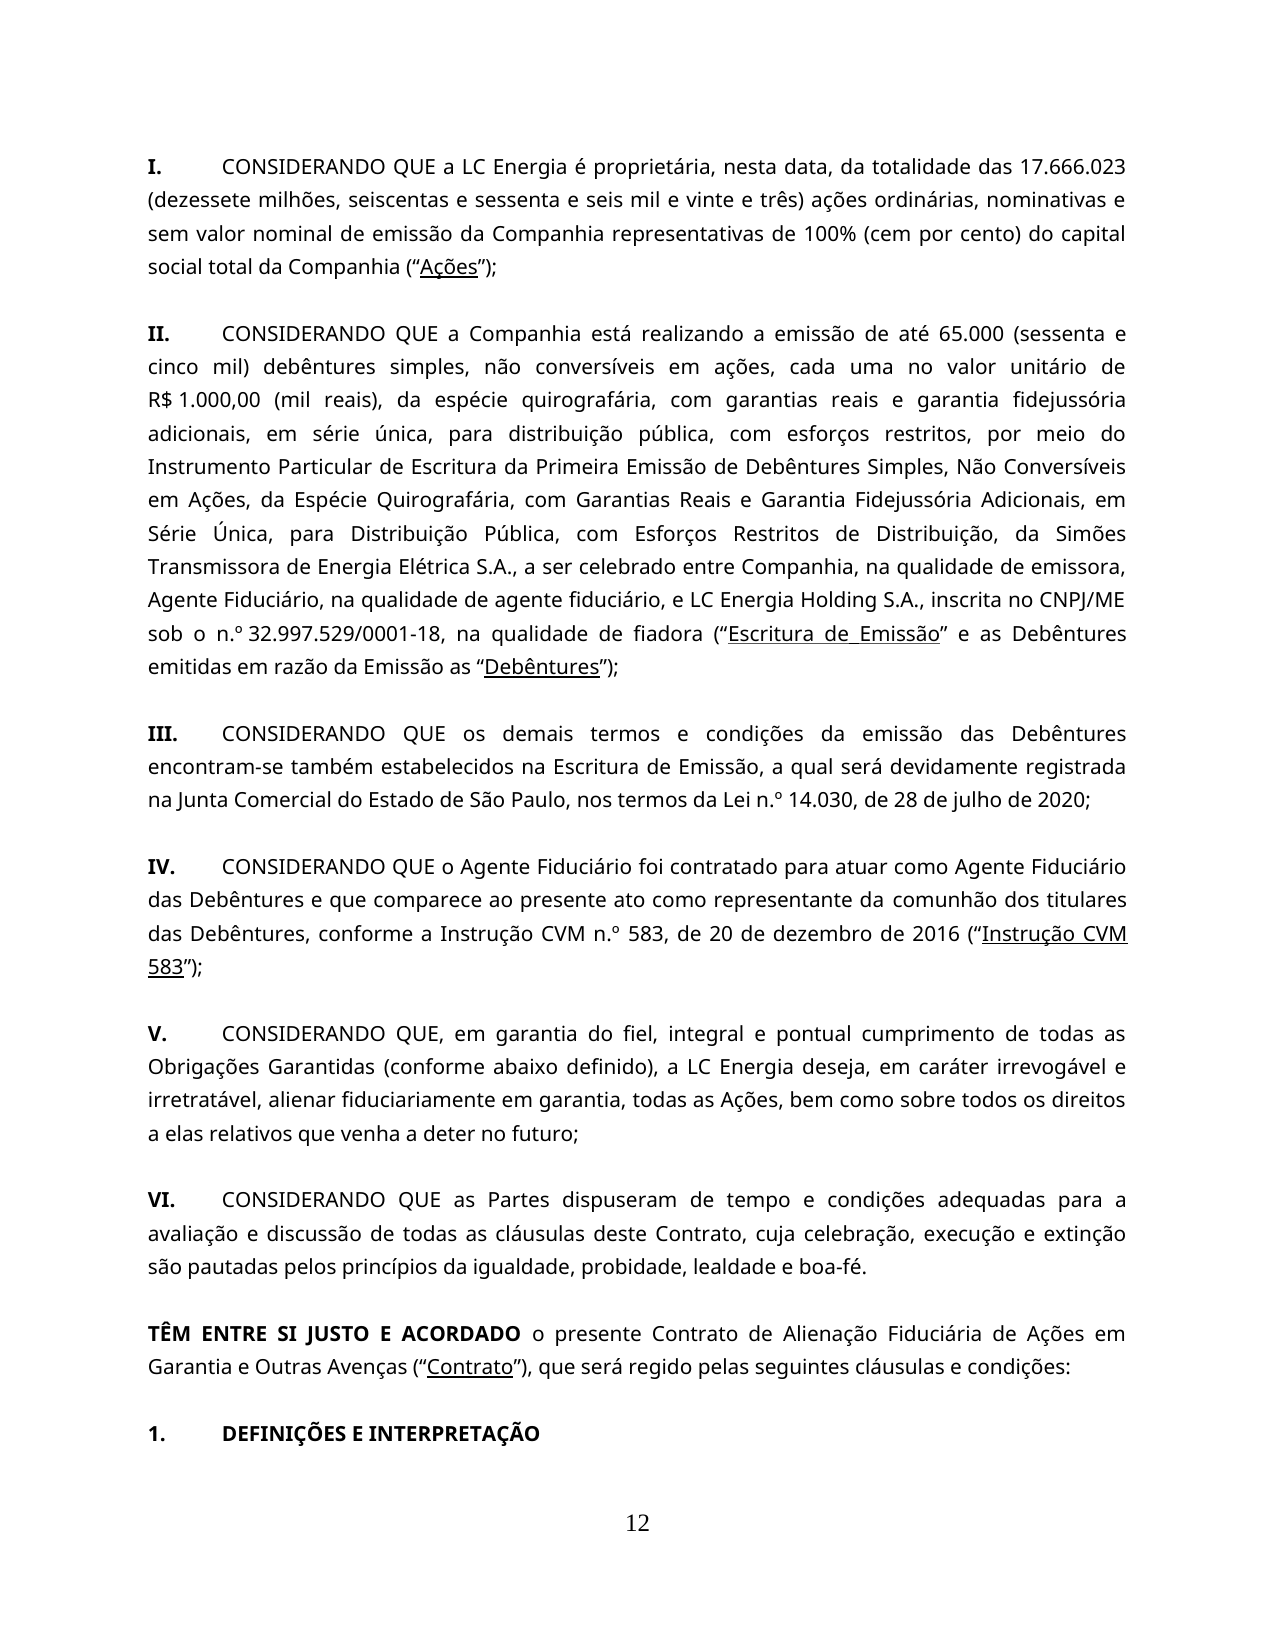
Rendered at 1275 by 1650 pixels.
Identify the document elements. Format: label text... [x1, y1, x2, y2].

list CONSIDERANDO QUE a Companhia está realizando a emissão de até 65.000 (sessenta e cinco mil) debêntures simples, não conversíveis em ações, cada uma no valor unitário de R$ 1.000,00 (mil reais), da espécie quirografária, com garantias reais e garantia fidejussória adicionais, em série única, para distribuição pública, com esforços restritos, por meio do Instrumento Particular de Escritura da Primeira Emissão de Debêntures Simples, Não Conversíveis em Ações, da Espécie Quirografária, com Garantias Reais e Garantia Fidejussória Adicionais, em Série Única, para Distribuição Pública, com Esforços Restritos de Distribuição, da Simões Transmissora de Energia Elétrica S.A., a ser celebrado entre Companhia, na qualidade de emissora, Agente Fiduciário, na qualidade de agente fiduciário, e LC Energia Holding S.A., inscrita no CNPJ/ME sob o n.º 32.997.529/0001-18, na qualidade de fiadora (“Escritura de Emissão” e as Debêntures emitidas em razão da Emissão as “Debêntures”); [148, 314, 1127, 681]
text TÊM ENTRE SI JUSTO E ACORDADO o presente Contrato de Alienação Fiduciária de Ações em Garantia e Outras Avenças (“Contrato”), que será regido pelas seguintes cláusulas e condições: [148, 1314, 1127, 1381]
list CONSIDERANDO QUE o Agente Fiduciário foi contratado para atuar como Agente Fiduciário das Debêntures e que comparece ao presente ato como representante da comunhão dos titulares das Debêntures, conforme a Instrução CVM n.º 583, de 20 de dezembro de 2016 (“Instrução CVM 583”); [148, 848, 1127, 981]
list CONSIDERANDO QUE as Partes dispuseram de tempo e condições adequadas para a avaliação e discussão de todas as cláusulas deste Contrato, cuja celebração, execução e extinção são pautadas pelos princípios da igualdade, probidade, lealdade e boa-fé. [148, 1181, 1127, 1281]
list CONSIDERANDO QUE, em garantia do fiel, integral e pontual cumprimento de todas as Obrigações Garantidas (conforme abaixo definido), a LC Energia deseja, em caráter irrevogável e irretratável, alienar fiduciariamente em garantia, todas as Ações, bem como sobre todos os direitos a elas relativos que venha a deter no futuro; [148, 1014, 1127, 1148]
list CONSIDERANDO QUE os demais termos e condições da emissão das Debêntures encontram-se também estabelecidos na Escritura de Emissão, a qual será devidamente registrada na Junta Comercial do Estado de São Paulo, nos termos da Lei n.º 14.030, de 28 de julho de 2020; [148, 714, 1127, 814]
list DEFINIÇÕES E INTERPRETAÇÃO [148, 1414, 1127, 1448]
list CONSIDERANDO QUE a LC Energia é proprietária, nesta data, da totalidade das 17.666.023 (dezessete milhões, seiscentas e sessenta e seis mil e vinte e três) ações ordinárias, nominativas e sem valor nominal de emissão da Companhia representativas de 100% (cem por cento) do capital social total da Companhia (“Ações”); [148, 148, 1127, 281]
